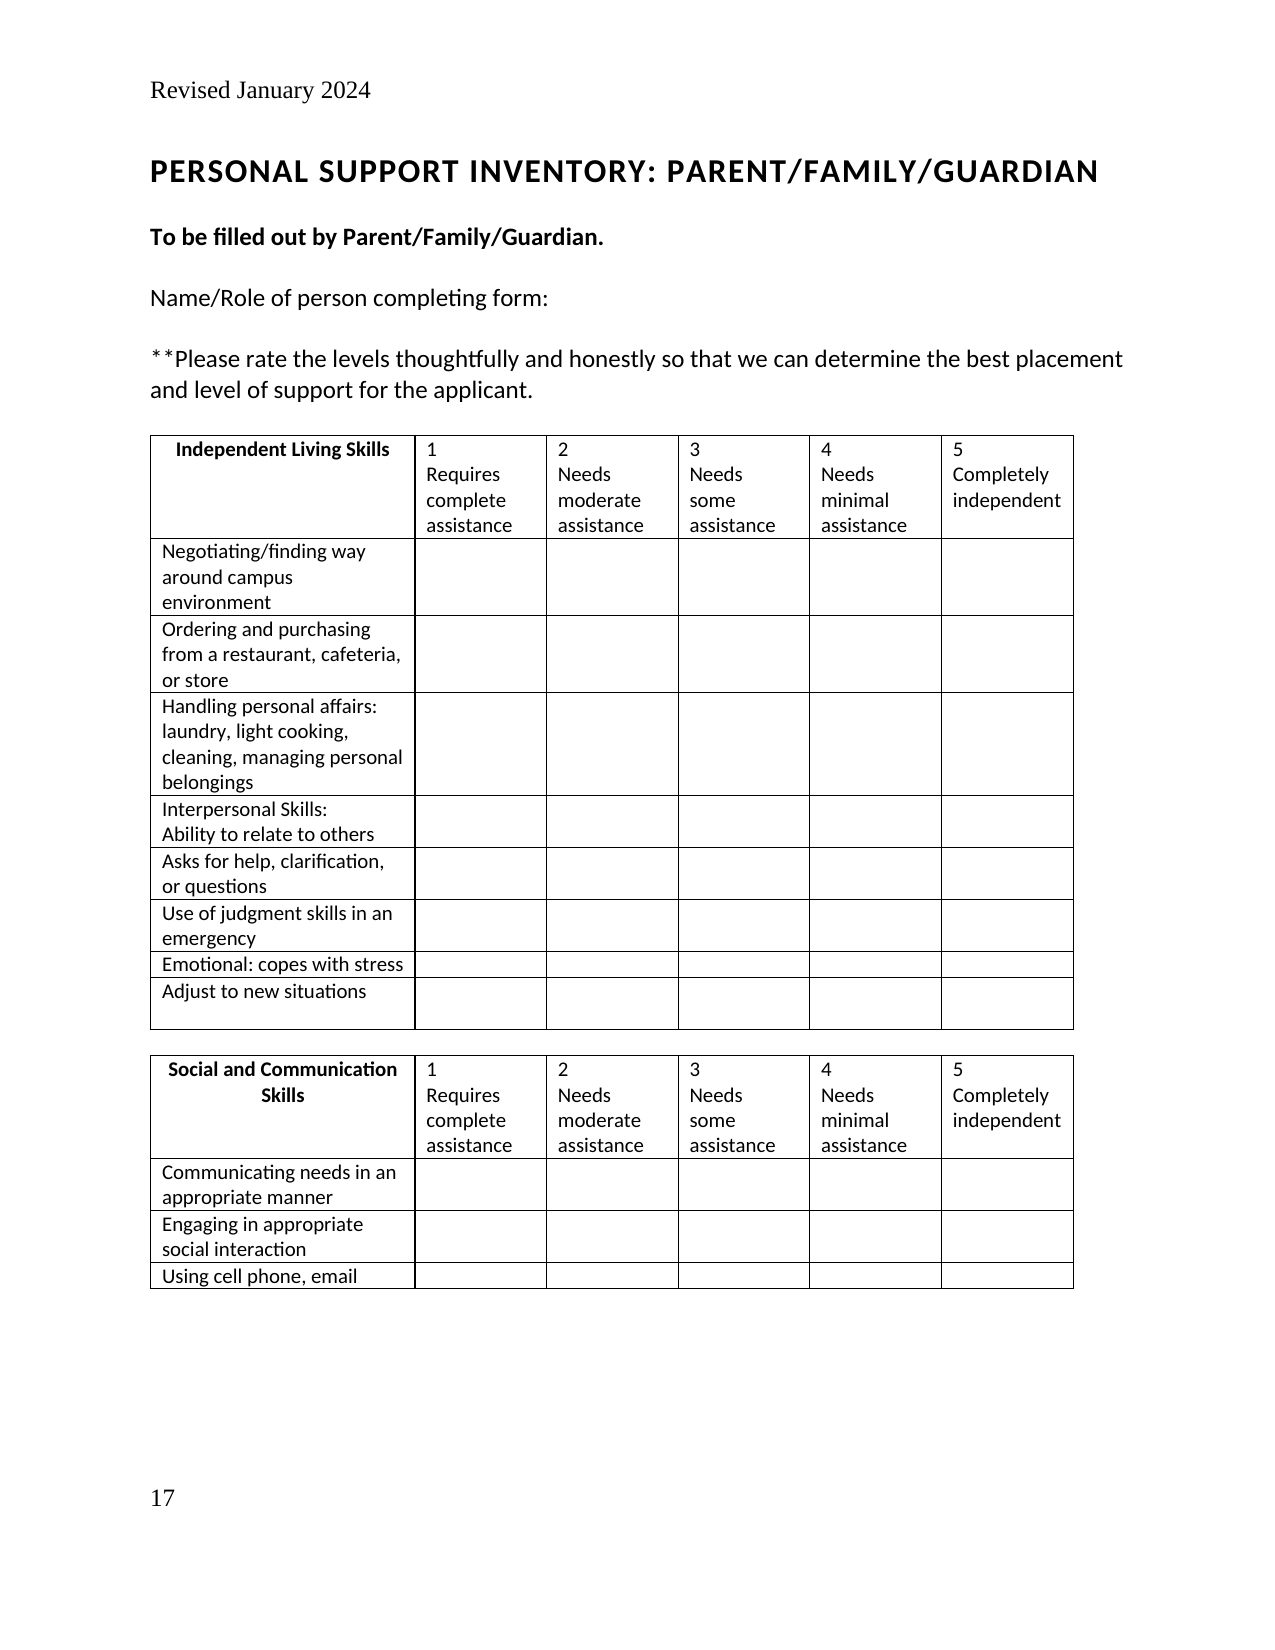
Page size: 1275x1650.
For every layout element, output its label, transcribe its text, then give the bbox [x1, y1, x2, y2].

table_cell [942, 616, 1073, 692]
table_cell [547, 978, 678, 1029]
subtitle PERSONAL SUPPORT INVENTORY: PARENT/FAMILY/GUARDIAN [150, 150, 1125, 191]
table_cell [416, 616, 546, 692]
table_cell [679, 1159, 809, 1210]
table_cell Adjust to new situations [151, 978, 414, 1029]
table_cell [416, 900, 546, 951]
table_cell Emotional: copes with stress [151, 952, 414, 977]
table_cell [679, 900, 809, 951]
table_cell [679, 978, 809, 1029]
text To be filled out by Parent/Family/Guardian. [150, 221, 1125, 252]
table_cell [547, 796, 678, 847]
table_cell [547, 1263, 678, 1288]
table_cell [942, 1211, 1073, 1262]
table_header 2 Needs moderate assistance [547, 1056, 678, 1158]
table_cell Negotiating/finding way around campus environment [151, 539, 414, 615]
text **Please rate the levels thoughtfully and honestly so that we can determine the best placement and level of support for the applicant. [150, 343, 1125, 404]
table_cell [810, 616, 941, 692]
table_header 3 Needs some assistance [679, 436, 809, 538]
table_header 5 Completely independent [942, 436, 1073, 538]
table_cell [942, 978, 1073, 1029]
table_cell [810, 978, 941, 1029]
table_cell [679, 1263, 809, 1288]
table_header 3 Needs some assistance [679, 1056, 809, 1158]
table_cell [942, 848, 1073, 899]
table_cell [679, 952, 809, 977]
table_cell [547, 952, 678, 977]
table_cell [810, 796, 941, 847]
table_cell [547, 616, 678, 692]
text Name/Role of person completing form: [150, 282, 1125, 313]
table_header 4 Needs minimal assistance [810, 1056, 941, 1158]
table_cell [416, 1263, 546, 1288]
table_cell [416, 1211, 546, 1262]
table_cell [547, 693, 678, 795]
table_cell [942, 796, 1073, 847]
table_cell [547, 900, 678, 951]
table_cell [810, 693, 941, 795]
table_header 4 Needs minimal assistance [810, 436, 941, 538]
table_cell Asks for help, clarification, or questions [151, 848, 414, 899]
table_cell [942, 539, 1073, 615]
table_cell [942, 900, 1073, 951]
table_header 1 Requires complete assistance [416, 436, 546, 538]
table_cell [942, 693, 1073, 795]
table_cell [810, 1159, 941, 1210]
table_cell [942, 1159, 1073, 1210]
table_cell Use of judgment skills in an emergency [151, 900, 414, 951]
table_cell [547, 539, 678, 615]
table_cell [679, 796, 809, 847]
table_cell Using cell phone, email [151, 1263, 414, 1288]
table_cell [679, 848, 809, 899]
table_cell [810, 1263, 941, 1288]
table_cell [810, 848, 941, 899]
table_header 5 Completely independent [942, 1056, 1073, 1158]
table_header 2 Needs moderate assistance [547, 436, 678, 538]
table_cell [416, 848, 546, 899]
table_cell [810, 1211, 941, 1262]
table_cell [416, 539, 546, 615]
table_cell [416, 693, 546, 795]
table_cell Ordering and purchasing from a restaurant, cafeteria, or store [151, 616, 414, 692]
table_cell [416, 796, 546, 847]
table_cell Handling personal affairs: laundry, light cooking, cleaning, managing personal belongings [151, 693, 414, 795]
table_cell [679, 539, 809, 615]
table_cell [547, 848, 678, 899]
table_cell [679, 1211, 809, 1262]
table_cell [547, 1211, 678, 1262]
table_header 1 Requires complete assistance [416, 1056, 546, 1158]
table_cell [679, 616, 809, 692]
table_cell [416, 1159, 546, 1210]
table_cell [942, 1263, 1073, 1288]
table_cell [416, 978, 546, 1029]
table_cell [547, 1159, 678, 1210]
table_cell Communicating needs in an appropriate manner [151, 1159, 414, 1210]
table_cell Interpersonal Skills: Ability to relate to others [151, 796, 414, 847]
table_cell Engaging in appropriate social interaction [151, 1211, 414, 1262]
table_cell [679, 693, 809, 795]
table_cell [810, 539, 941, 615]
table_header Social and Communication Skills [151, 1056, 414, 1158]
table_cell [810, 952, 941, 977]
table_cell [810, 900, 941, 951]
table_cell [942, 952, 1073, 977]
table_cell [416, 952, 546, 977]
table_header Independent Living Skills [151, 436, 414, 538]
